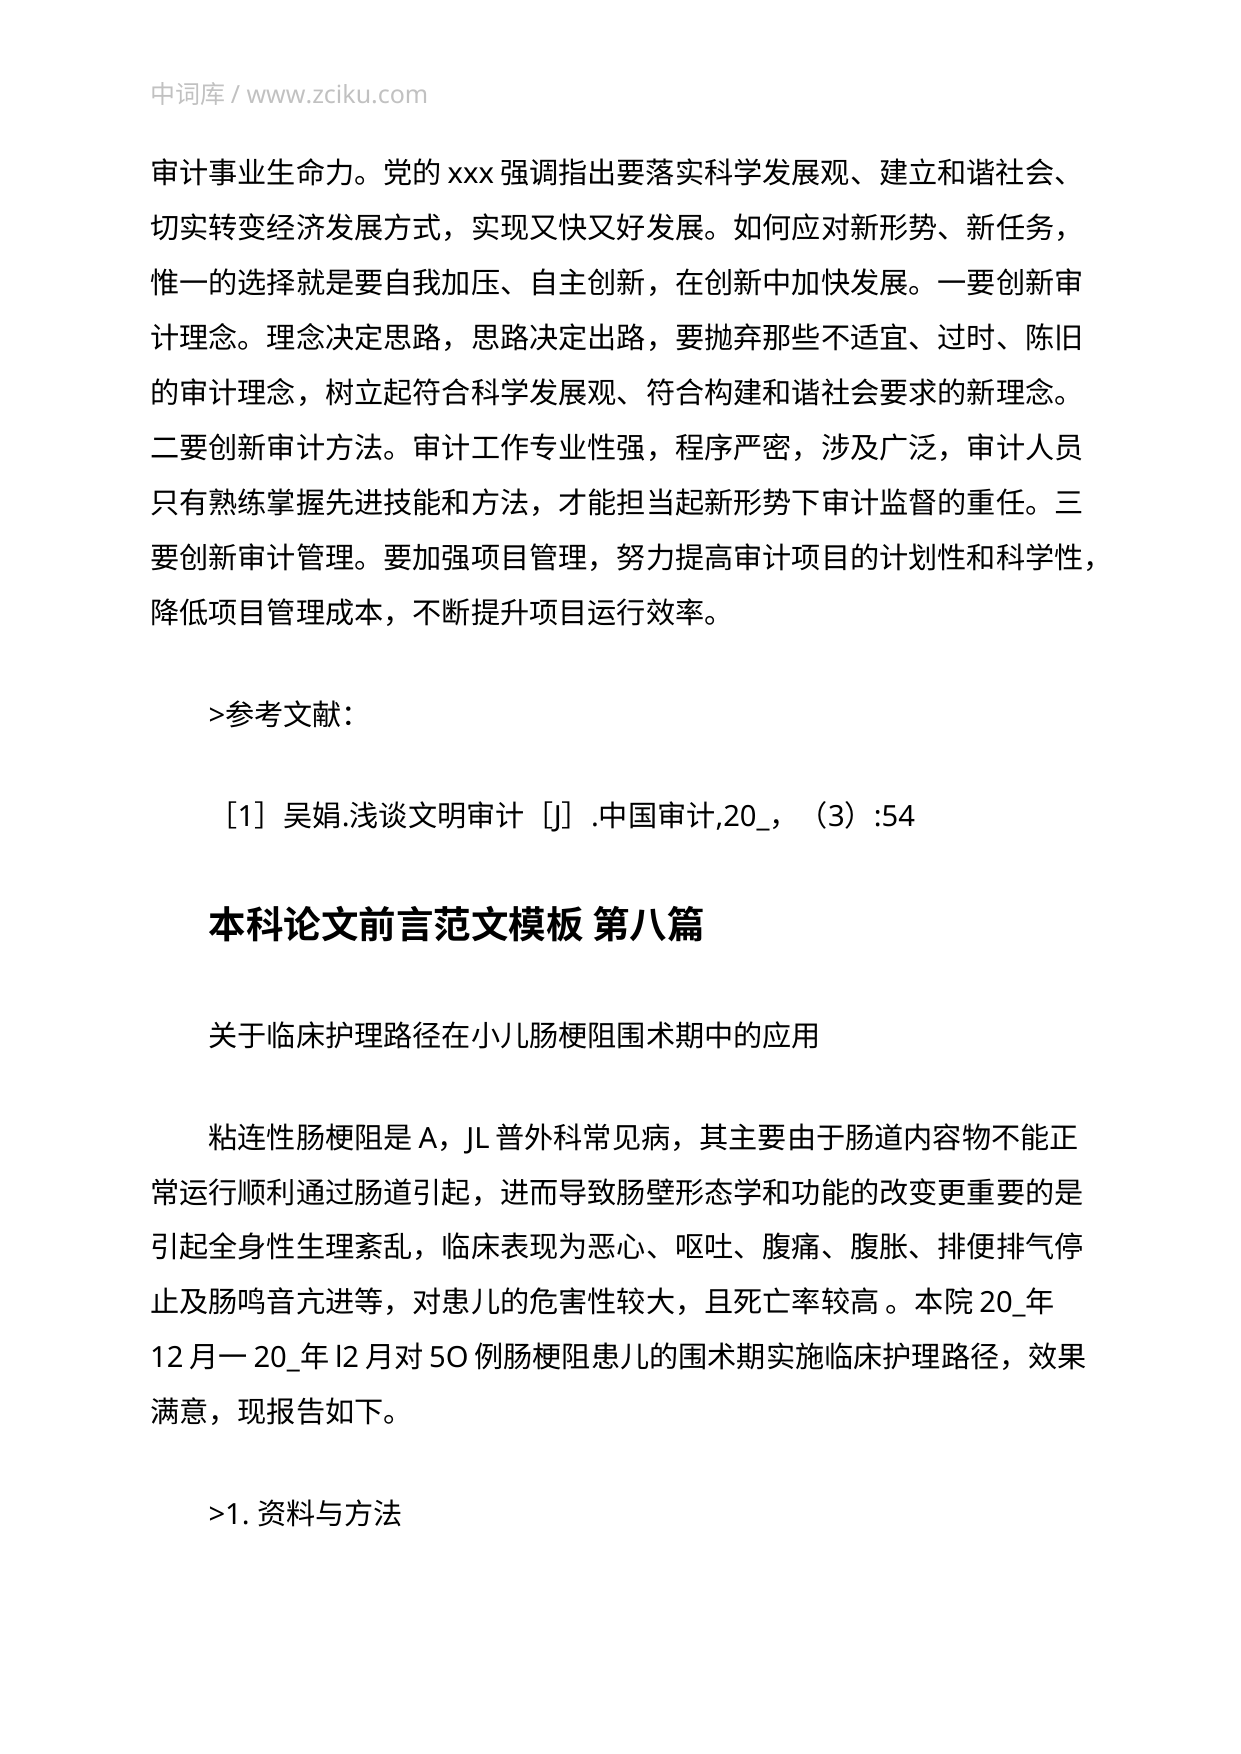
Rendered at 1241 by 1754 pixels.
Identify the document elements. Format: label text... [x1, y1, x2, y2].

text >1. 资料与方法 [150, 1491, 1090, 1533]
text 本科论文前言范文模板 第八篇 [150, 895, 1090, 949]
text 关于临床护理路径在小儿肠梗阻围术期中的应用 [150, 1012, 1090, 1055]
text >参考文献： [150, 691, 1090, 733]
text ［1］吴娟.浅谈文明审计［J］.中国审计,20_，（3）:54 [150, 793, 1090, 835]
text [150, 150, 1090, 632]
text 粘连性肠梗阻是A，JL普外科常见病，其主要由于肠道内容物不能正常运行顺利通过肠道引起，进而导致肠壁形态学和功能的改变更重要的是引起全身性生理紊乱，临床表现为恶心、呕吐、腹痛、腹胀、排便排气停止及肠鸣音亢进等，对患儿的危害性较大，且死亡率较高 。本院20_年12月一20_年l2月对5O例肠梗阻患儿的围术期实施临床护理路径，效果满意，现报告如下。 [150, 1114, 1090, 1431]
